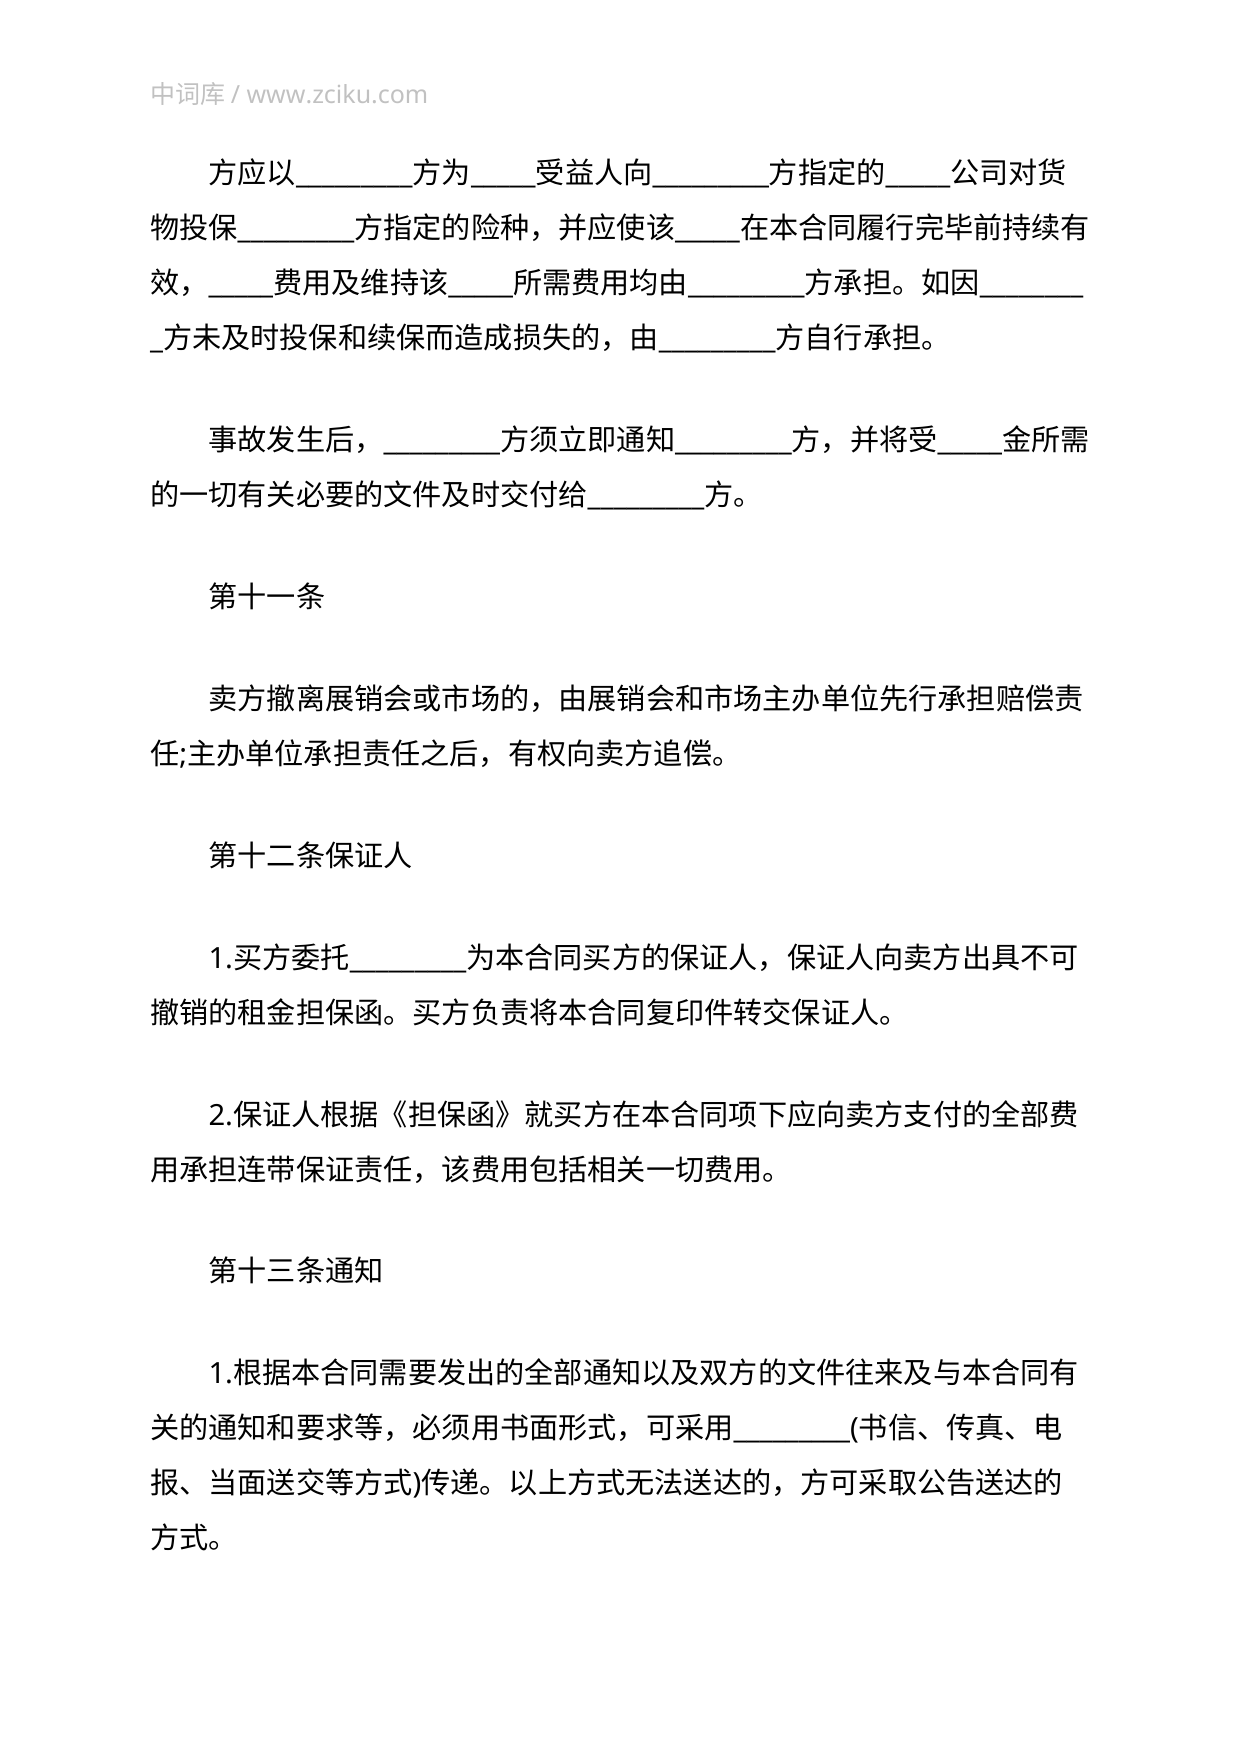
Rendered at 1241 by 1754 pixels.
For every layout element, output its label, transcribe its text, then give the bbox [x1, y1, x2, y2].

text 卖方撤离展销会或市场的，由展销会和市场主办单位先行承担赔偿责任;主办单位承担责任之后，有权向卖方追偿。 [150, 676, 1090, 773]
text 2.保证人根据《担保函》就买方在本合同项下应向卖方支付的全部费用承担连带保证责任，该费用包括相关一切费用。 [150, 1091, 1090, 1188]
text 方应以_________方为_____受益人向_________方指定的_____公司对货物投保_________方指定的险种，并应使该_____在本合同履行完毕前持续有效，_____费用及维持该_____所需费用均由_________方承担。如因_________方未及时投保和续保而造成损失的，由_________方自行承担。 [150, 150, 1090, 357]
text 1.根据本合同需要发出的全部通知以及双方的文件往来及与本合同有关的通知和要求等，必须用书面形式，可采用_________(书信、传真、电报、当面送交等方式)传递。以上方式无法送达的，方可采取公告送达的方式。 [150, 1350, 1090, 1557]
text 第十二条保证人 [150, 833, 1090, 875]
text 第十三条通知 [150, 1248, 1090, 1290]
text 第十一条 [150, 574, 1090, 616]
text 1.买方委托_________为本合同买方的保证人，保证人向卖方出具不可撤销的租金担保函。买方负责将本合同复印件转交保证人。 [150, 934, 1090, 1032]
text 事故发生后，_________方须立即通知_________方，并将受_____金所需的一切有关必要的文件及时交付给_________方。 [150, 417, 1090, 514]
